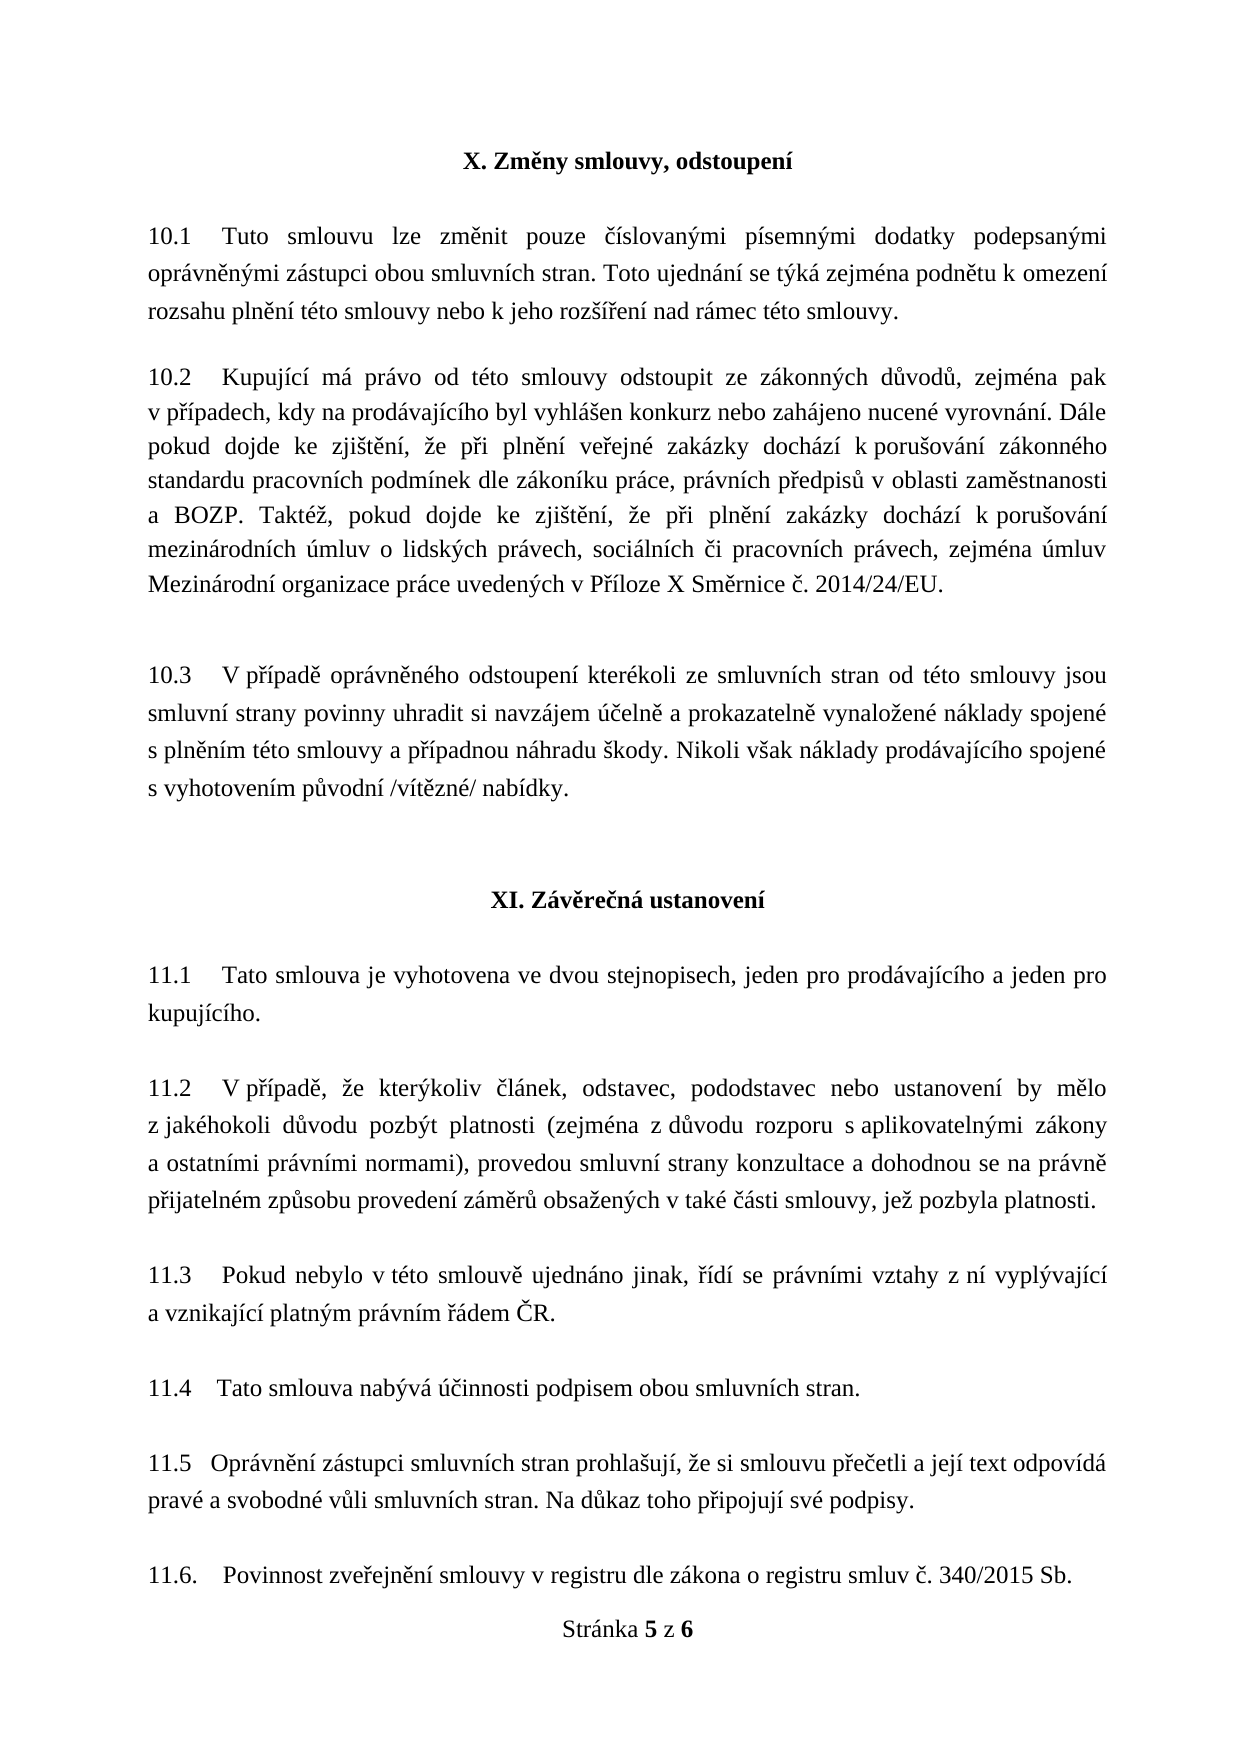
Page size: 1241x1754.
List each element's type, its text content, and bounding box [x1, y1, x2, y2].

text 10.2 Kupující má právo od této smlouvy odstoupit ze zákonných důvodů, zejména pak v případech, kdy na prodávajícího byl vyhlášen konkurz nebo zahájeno nucené vyrovnání. Dále pokud dojde ke zjištění, že při plnění veřejné zakázky dochází k porušování zákonného standardu pracovních podmínek dle zákoníku práce, právních předpisů v oblasti zaměstnanosti a BOZP. Taktéž, pokud dojde ke zjištění, že při plnění zakázky dochází k porušování mezinárodních úmluv o lidských právech, sociálních či pracovních právech, zejména úmluv Mezinárodní organizace práce uvedených v Příloze X Směrnice č. 2014/24/EU. [148, 362, 1107, 598]
text 11.3 Pokud nebylo v této smlouvě ujednáno jinak, řídí se právními vztahy z ní vyplývající a vznikající platným právním řádem ČR. [148, 1251, 1107, 1326]
text 11.4 Tato smlouva nabývá účinnosti podpisem obou smluvních stran. [148, 1364, 1107, 1401]
text 11.5 Oprávnění zástupci smluvních stran prohlašují, že si smlouvu přečetli a její text odpovídá pravé a svobodné vůli smluvních stran. Na důkaz toho připojují své podpisy. [148, 1439, 1107, 1514]
text 11.6. Povinnost zveřejnění smlouvy v registru dle zákona o registru smluv č. 340/2015 Sb. [148, 1551, 1107, 1589]
text 10.1 Tuto smlouvu lze změnit pouze číslovanými písemnými dodatky podepsanými oprávněnými zástupci obou smluvních stran. Toto ujednání se týká zejména podnětu k omezení rozsahu plnění této smlouvy nebo k jeho rozšíření nad rámec této smlouvy. [148, 212, 1107, 324]
text 10.3 V případě oprávněného odstoupení kterékoli ze smluvních stran od této smlouvy jsou smluvní strany povinny uhradit si navzájem účelně a prokazatelně vynaložené náklady spojené s plněním této smlouvy a případnou náhradu škody. Nikoli však náklady prodávajícího spojené s vyhotovením původní /vítězné/ nabídky. [148, 651, 1107, 801]
text 11.2 V případě, že kterýkoliv článek, odstavec, pododstavec nebo ustanovení by mělo z jakéhokoli důvodu pozbýt platnosti (zejména z důvodu rozporu s aplikovatelnými zákony a ostatními právními normami), provedou smluvní strany konzultace a dohodnou se na právně přijatelném způsobu provedení záměrů obsažených v také části smlouvy, jež pozbyla platnosti. [148, 1064, 1107, 1214]
text XI. Závěrečná ustanovení [148, 876, 1107, 914]
text X. Změny smlouvy, odstoupení [148, 137, 1107, 174]
text 11.1 Tato smlouva je vyhotovena ve dvou stejnopisech, jeden pro prodávajícího a jeden pro kupujícího. [148, 951, 1107, 1026]
